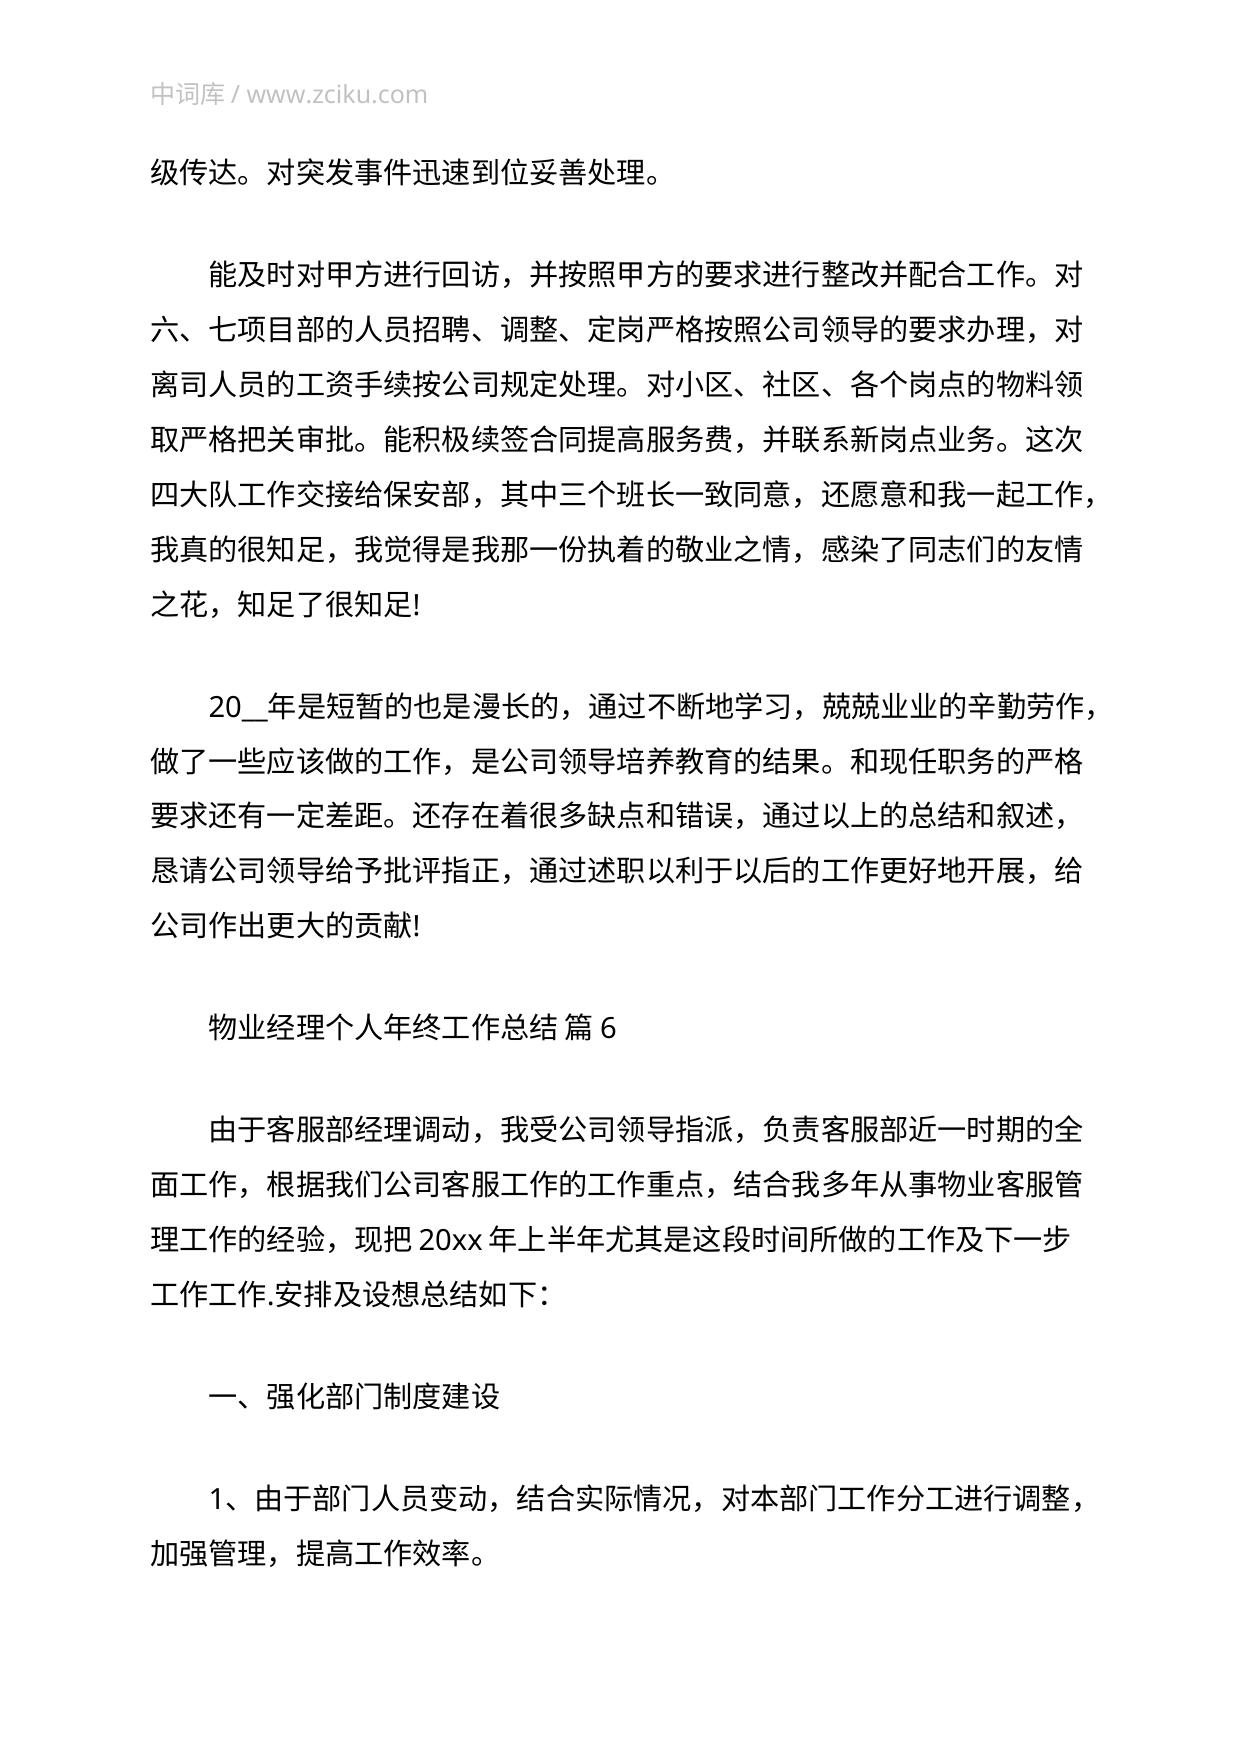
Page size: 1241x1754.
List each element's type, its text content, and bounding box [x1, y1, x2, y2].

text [150, 150, 1090, 192]
text 1、由于部门人员变动，结合实际情况，对本部门工作分工进行调整，加强管理，提高工作效率。 [150, 1475, 1090, 1573]
text 由于客服部经理调动，我受公司领导指派，负责客服部近一时期的全面工作，根据我们公司客服工作的工作重点，结合我多年从事物业客服管理工作的经验，现把20xx年上半年尤其是这段时间所做的工作及下一步工作工作.安排及设想总结如下： [150, 1107, 1090, 1314]
text 20__年是短暂的也是漫长的，通过不断地学习，兢兢业业的辛勤劳作，做了一些应该做的工作，是公司领导培养教育的结果。和现任职务的严格要求还有一定差距。还存在着很多缺点和错误，通过以上的总结和叙述，恳请公司领导给予批评指正，通过述职以利于以后的工作更好地开展，给公司作出更大的贡献! [150, 683, 1090, 945]
text 物业经理个人年终工作总结 篇6 [150, 1005, 1090, 1047]
text 能及时对甲方进行回访，并按照甲方的要求进行整改并配合工作。对六、七项目部的人员招聘、调整、定岗严格按照公司领导的要求办理，对离司人员的工资手续按公司规定处理。对小区、社区、各个岗点的物料领取严格把关审批。能积极续签合同提高服务费，并联系新岗点业务。这次四大队工作交接给保安部，其中三个班长一致同意，还愿意和我一起工作，我真的很知足，我觉得是我那一份执着的敬业之情，感染了同志们的友情之花，知足了很知足! [150, 252, 1090, 623]
text 一、强化部门制度建设 [150, 1373, 1090, 1416]
